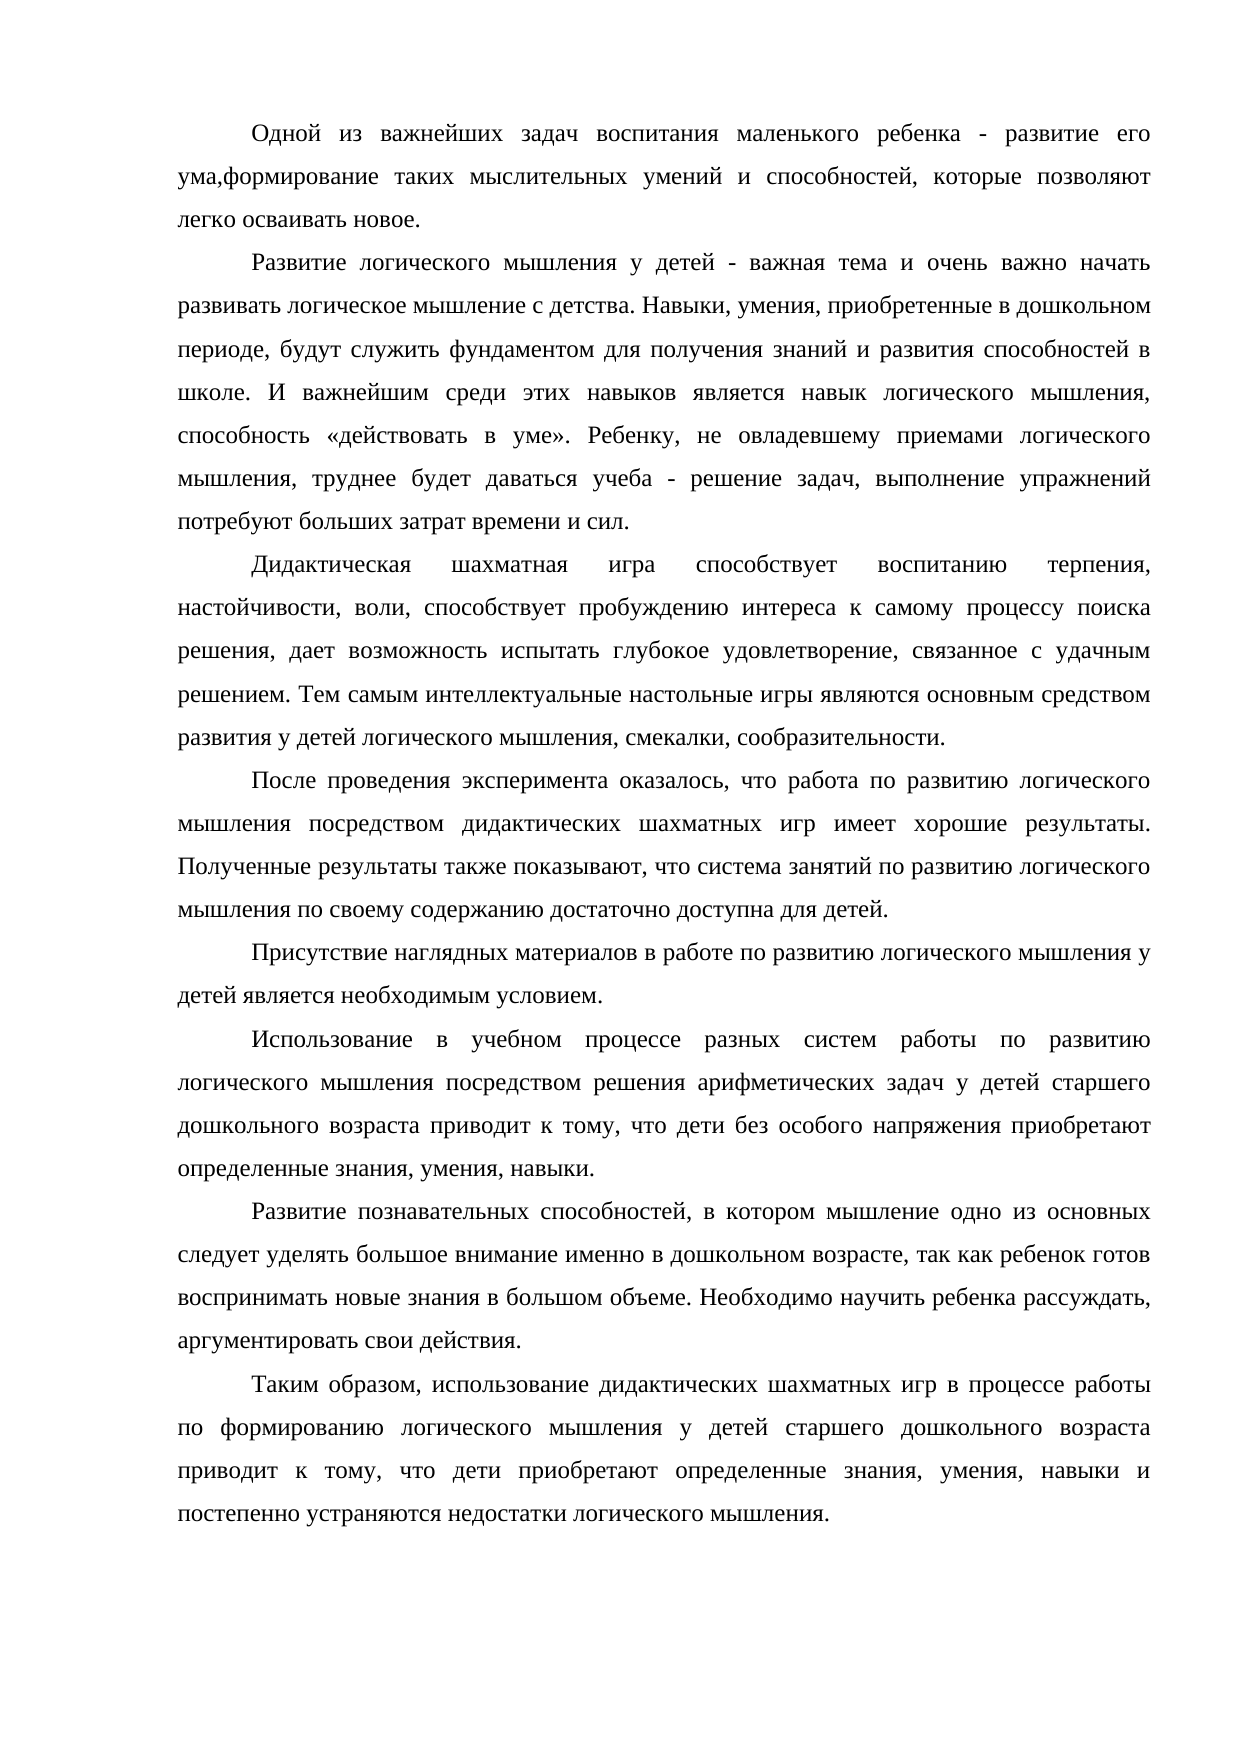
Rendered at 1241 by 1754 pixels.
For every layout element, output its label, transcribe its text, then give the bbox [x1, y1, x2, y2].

text Дидактическая шахматная игра способствует воспитанию терпения, настойчивости, воли, способствует пробуждению интереса к самому процессу поиска решения, дает возможность испытать глубокое удовлетворение, связанное с удачным решением. Тем самым интеллектуальные настольные игры являются основным средством развития у детей логического мышления, смекалки, сообразительности. [177, 549, 1152, 751]
text Развитие логического мышления у детей - важная тема и очень важно начать развивать логическое мышление с детства. Навыки, умения, приобретенные в дошкольном периоде, будут служить фундаментом для получения знаний и развития способностей в школе. И важнейшим среди этих навыков является навык логического мышления, способность «действовать в уме». Ребенку, не овладевшему приемами логического мышления, труднее будет даваться учеба - решение задач, выполнение упражнений потребуют больших затрат времени и сил. [177, 247, 1152, 535]
text Развитие познавательных способностей, в котором мышление одно из основных следует уделять большое внимание именно в дошкольном возрасте, так как ребенок готов воспринимать новые знания в большом объеме. Необходимо научить ребенка рассуждать, аргументировать свои действия. [177, 1196, 1152, 1354]
text Таким образом, использование дидактических шахматных игр в процессе работы по формированию логического мышления у детей старшего дошкольного возраста приводит к тому, что дети приобретают определенные знания, умения, навыки и постепенно устраняются недостатки логического мышления. [177, 1369, 1152, 1527]
text Присутствие наглядных материалов в работе по развитию логического мышления у детей является необходимым условием. [177, 937, 1152, 1009]
text Использование в учебном процессе разных систем работы по развитию логического мышления посредством решения арифметических задач у детей старшего дошкольного возраста приводит к тому, что дети без особого напряжения приобретают определенные знания, умения, навыки. [177, 1024, 1152, 1182]
text Одной из важнейших задач воспитания маленького ребенка - развитие его ума,формирование таких мыслительных умений и способностей, которые позволяют легко осваивать новое. [177, 118, 1152, 233]
text После проведения эксперимента оказалось, что работа по развитию логического мышления посредством дидактических шахматных игр имеет хорошие результаты. Полученные результаты также показывают, что система занятий по развитию логического мышления по своему содержанию достаточно доступна для детей. [177, 765, 1152, 923]
